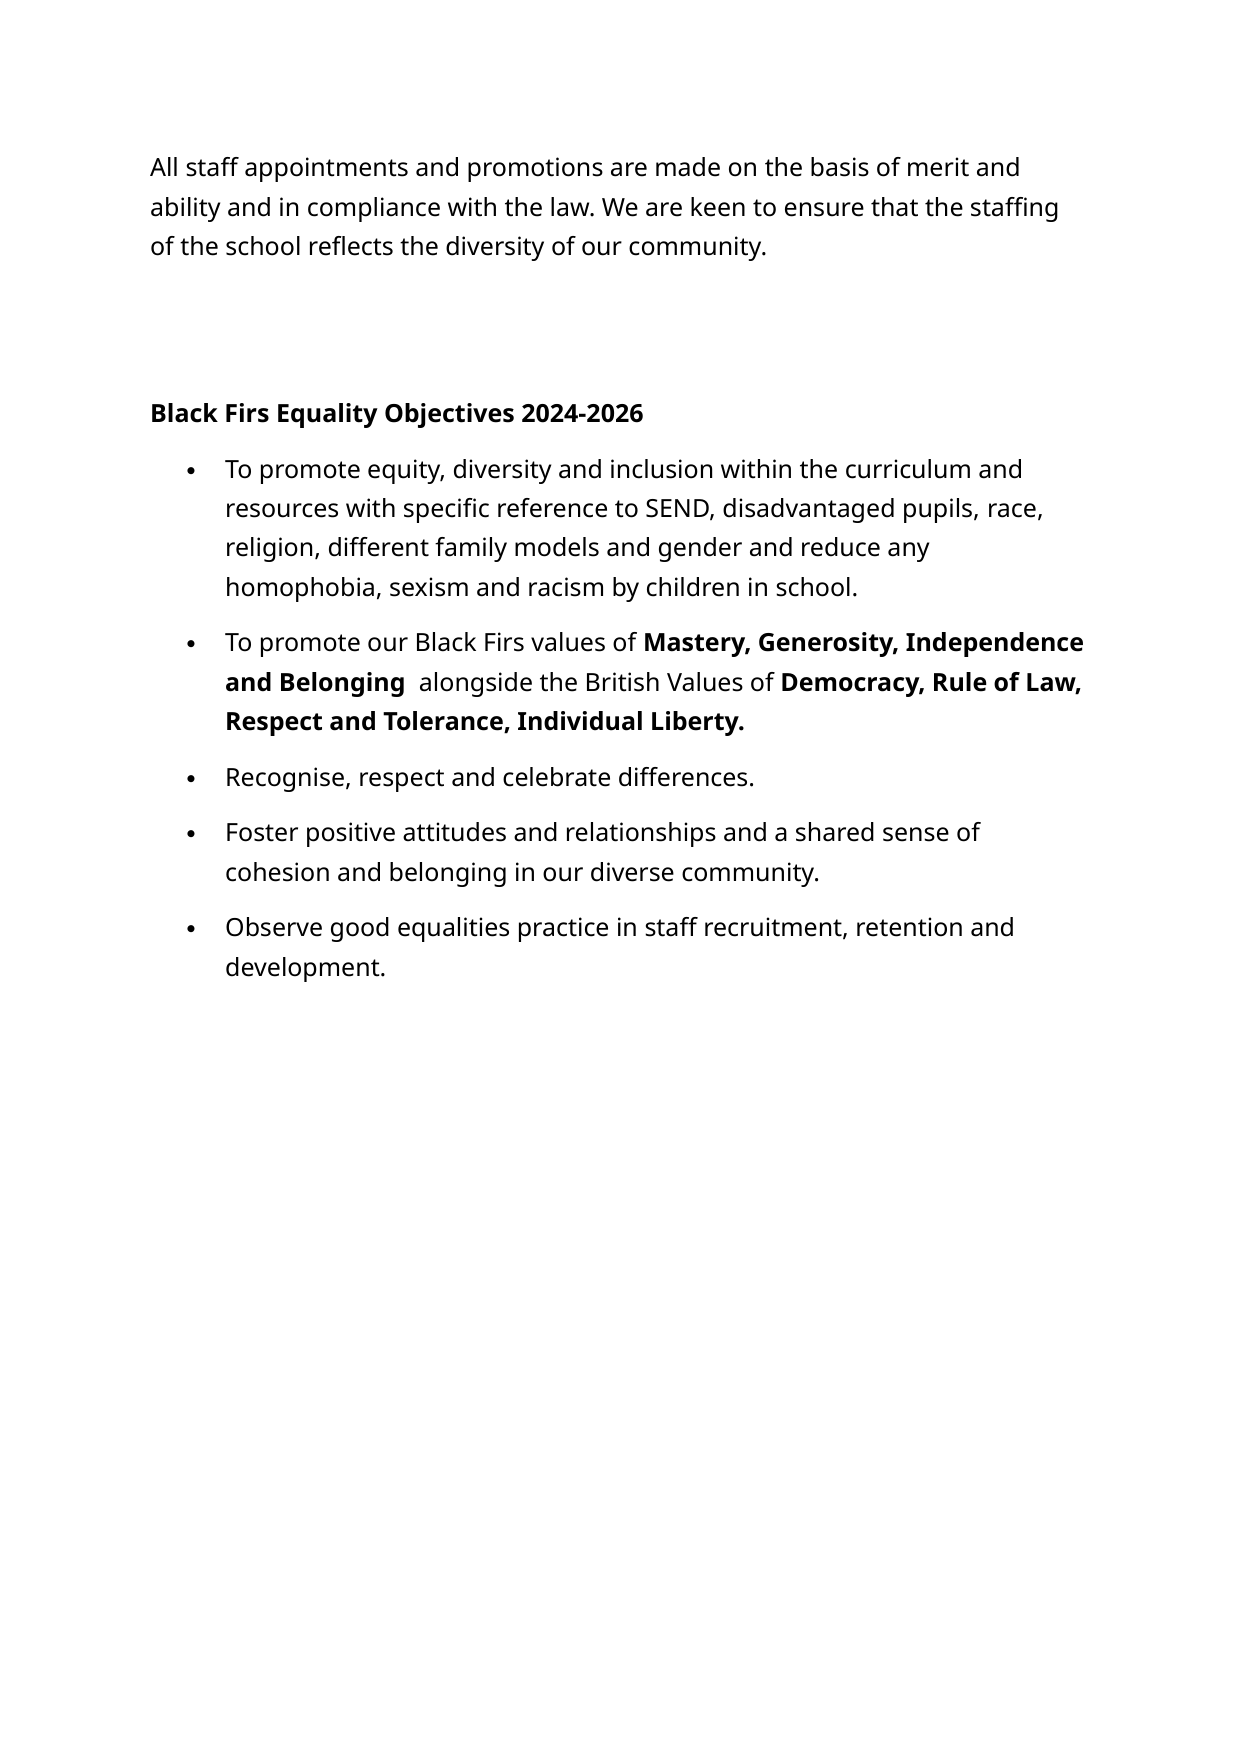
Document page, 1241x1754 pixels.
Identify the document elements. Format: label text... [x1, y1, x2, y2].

list To promote equity, diversity and inclusion within the curriculum and resources with specific reference to SEND, disadvantaged pupils, race, religion, different family models and gender and reduce any homophobia, sexism and racism by children in school. [187, 452, 1090, 603]
list Observe good equalities practice in staff recruitment, retention and development. [187, 910, 1090, 983]
list Foster positive attitudes and relationships and a shared sense of cohesion and belonging in our diverse community. [187, 815, 1090, 888]
text Black Firs Equality Objectives 2024-2026 [150, 396, 1090, 430]
list Recognise, respect and celebrate differences. [187, 759, 1090, 793]
list To promote our Black Firs values of Mastery, Generosity, Independence and Belonging alongside the British Values of Democracy, Rule of Law, Respect and Tolerance, Individual Liberty. [187, 625, 1090, 737]
text All staff appointments and promotions are made on the basis of merit and ability and in compliance with the law. We are keen to ensure that the staffing of the school reflects the diversity of our community. [150, 150, 1090, 262]
